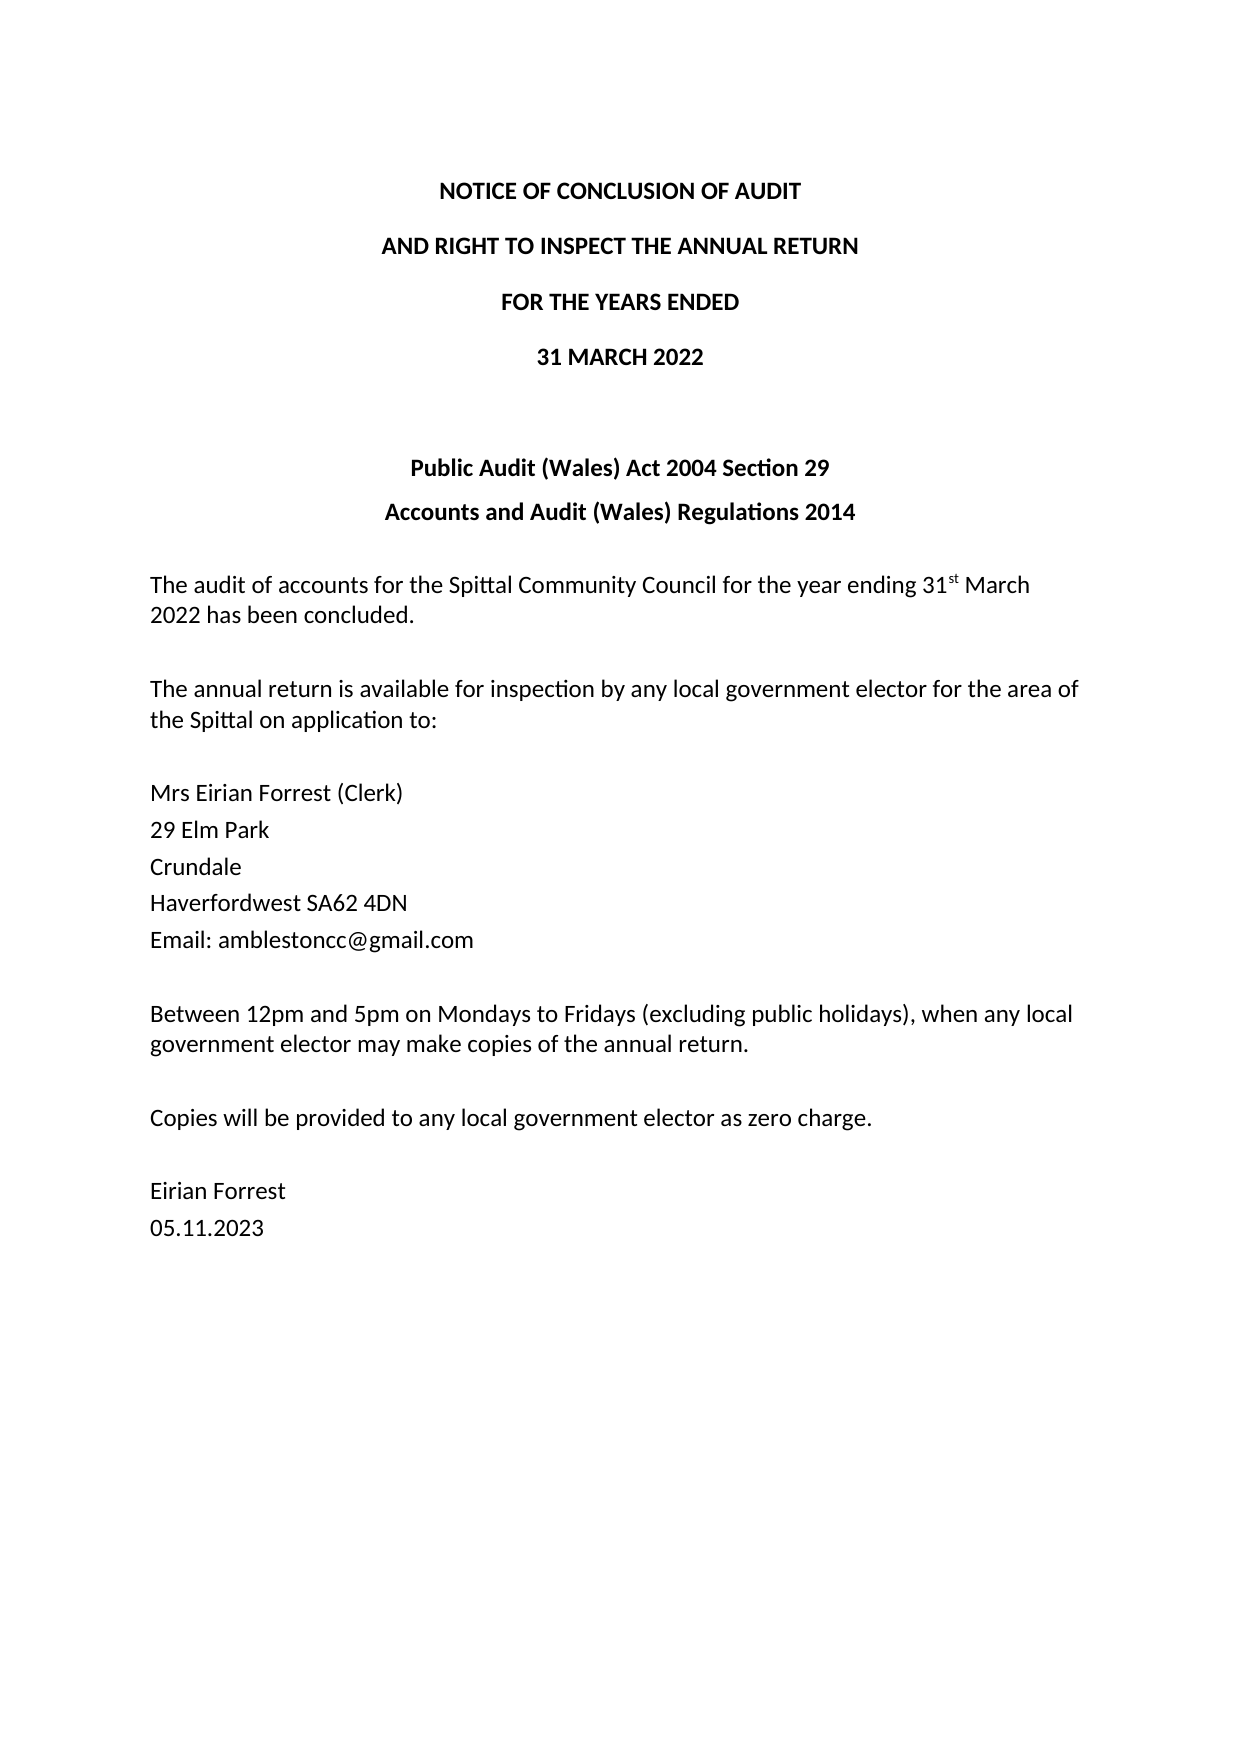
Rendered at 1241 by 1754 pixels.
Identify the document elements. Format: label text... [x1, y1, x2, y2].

text 29 Elm Park [150, 814, 1090, 844]
text Eirian Forrest [150, 1176, 1090, 1206]
text The audit of accounts for the Spittal Community Council for the year ending 31st March 2022 has been concluded. [150, 569, 1090, 630]
text Copies will be provided to any local government elector as zero charge. [150, 1102, 1090, 1132]
text Mrs Eirian Forrest (Clerk) [150, 777, 1090, 808]
text Crundale [150, 851, 1090, 881]
text Between 12pm and 5pm on Mondays to Fridays (excluding public holidays), when any local government elector may make copies of the annual return. [150, 998, 1090, 1059]
text Accounts and Audit (Wales) Regulations 2014 [150, 496, 1090, 526]
subtitle Public Audit (Wales) Act 2004 Section 29 [150, 453, 1090, 483]
subtitle NOTICE OF CONCLUSION OF AUDIT [150, 175, 1090, 206]
subtitle AND RIGHT TO INSPECT THE ANNUAL RETURN [150, 231, 1090, 261]
text The annual return is available for inspection by any local government elector for the area of the Spittal on application to: [150, 673, 1090, 734]
text 05.11.2023 [150, 1212, 1090, 1243]
text Email: amblestoncc@gmail.com [150, 924, 1090, 955]
subtitle 31 MARCH 2022 [150, 342, 1090, 372]
text Haverfordwest SA62 4DN [150, 888, 1090, 918]
subtitle FOR THE YEARS ENDED [150, 286, 1090, 317]
